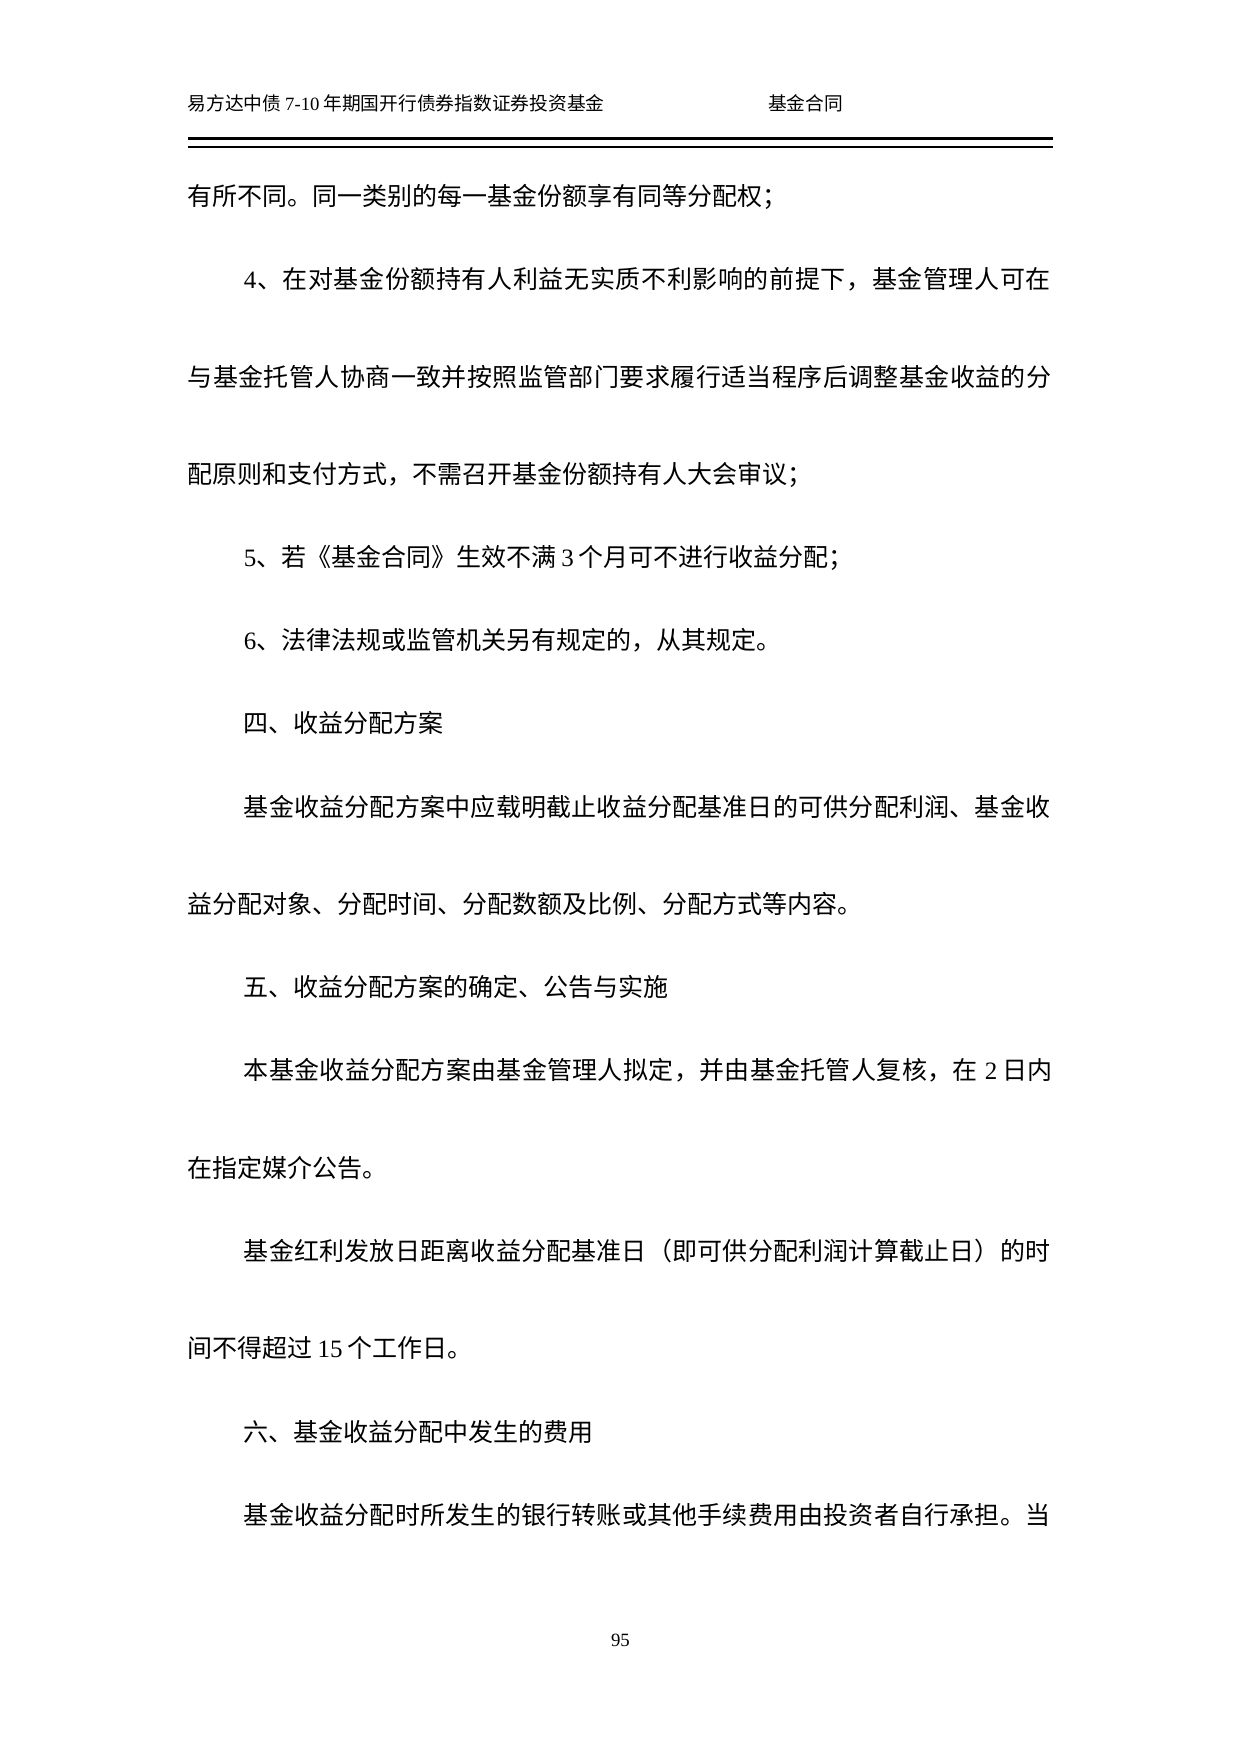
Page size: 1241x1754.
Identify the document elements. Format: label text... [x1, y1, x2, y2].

text 4、在对基金份额持有人利益无实质不利影响的前提下，基金管理人可在与基金托管人协商一致并按照监管部门要求履行适当程序后调整基金收益的分配原则和支付方式，不需召开基金份额持有人大会审议； [187, 245, 1053, 505]
text 基金收益分配方案中应载明截止收益分配基准日的可供分配利润、基金收益分配对象、分配时间、分配数额及比例、分配方式等内容。 [187, 773, 1053, 935]
text 基金红利发放日距离收益分配基准日（即可供分配利润计算截止日）的时间不得超过15个工作日。 [187, 1217, 1053, 1379]
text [187, 162, 1053, 227]
text 6、法律法规或监管机关另有规定的，从其规定。 [187, 606, 1053, 671]
text 5、若《基金合同》生效不满3个月可不进行收益分配； [187, 523, 1053, 588]
text 四、收益分配方案 [187, 689, 1053, 754]
text 六、基金收益分配中发生的费用 [187, 1398, 1053, 1463]
text 五、收益分配方案的确定、公告与实施 [187, 953, 1053, 1018]
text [187, 1481, 1053, 1546]
text 本基金收益分配方案由基金管理人拟定，并由基金托管人复核，在2日内在指定媒介公告。 [187, 1036, 1053, 1199]
